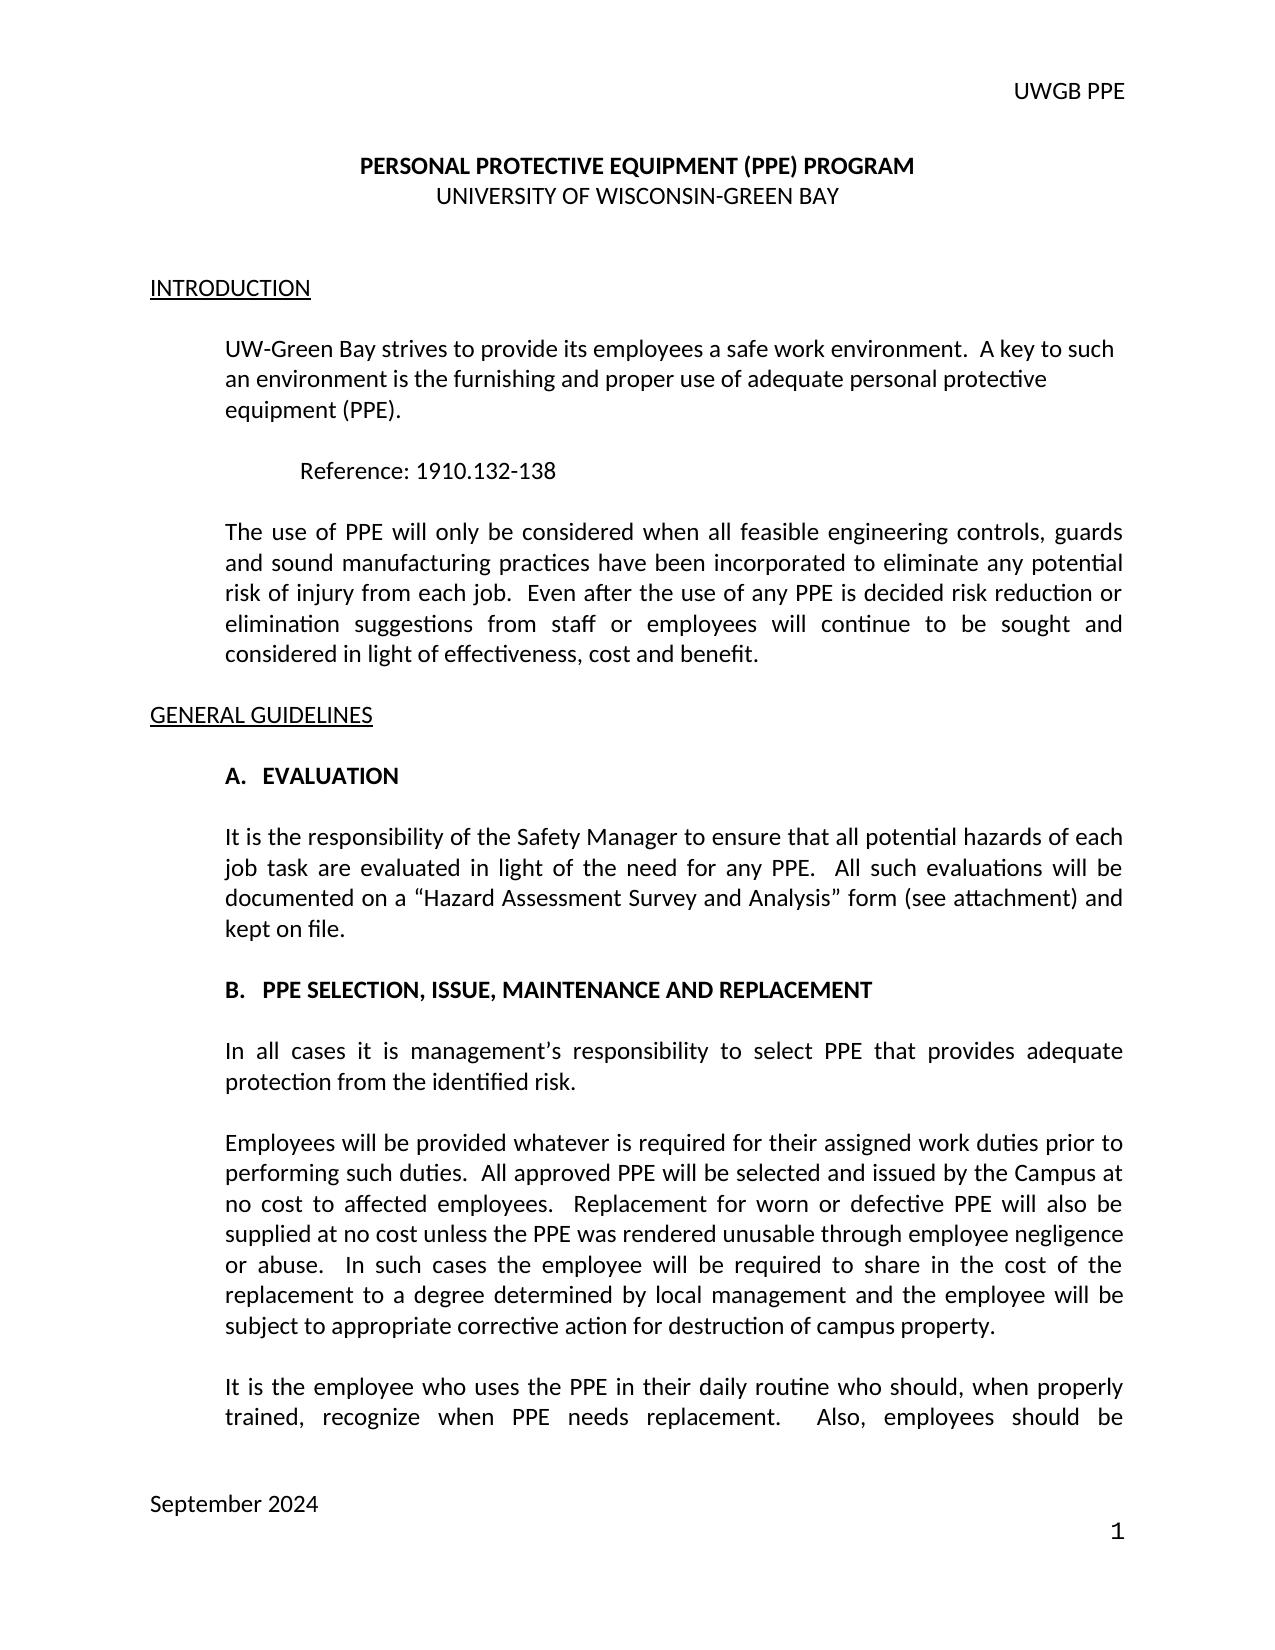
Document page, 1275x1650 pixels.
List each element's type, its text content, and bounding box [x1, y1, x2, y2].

list EVALUATION [225, 760, 1125, 791]
text UNIVERSITY OF WISCONSIN-GREEN BAY [150, 181, 1125, 211]
text Employees will be provided whatever is required for their assigned work duties prior to performing such duties. All approved PPE will be selected and issued by the Campus at no cost to affected employees. Replacement for worn or defective PPE will also be supplied at no cost unless the PPE was rendered unusable through employee negligence or abuse. In such cases the employee will be required to share in the cost of the replacement to a degree determined by local management and the employee will be subject to appropriate corrective action for destruction of campus property. [225, 1127, 1125, 1340]
text INTRODUCTION [150, 272, 1125, 303]
list PPE SELECTION, ISSUE, MAINTENANCE AND REPLACEMENT [225, 974, 1125, 1004]
text Reference: 1910.132-138 [300, 455, 1125, 486]
text In all cases it is management’s responsibility to select PPE that provides adequate protection from the identified risk. [225, 1035, 1125, 1096]
text GENERAL GUIDELINES [150, 699, 1125, 730]
text PERSONAL PROTECTIVE EQUIPMENT (PPE) PROGRAM [150, 150, 1125, 181]
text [225, 1371, 1125, 1432]
text UW-Green Bay strives to provide its employees a safe work environment. A key to such an environment is the furnishing and proper use of adequate personal protective equipment (PPE). [225, 333, 1125, 425]
text It is the responsibility of the Safety Manager to ensure that all potential hazards of each job task are evaluated in light of the need for any PPE. All such evaluations will be documented on a “Hazard Assessment Survey and Analysis” form (see attachment) and kept on file. [225, 821, 1125, 943]
text The use of PPE will only be considered when all feasible engineering controls, guards and sound manufacturing practices have been incorporated to eliminate any potential risk of injury from each job. Even after the use of any PPE is decided risk reduction or elimination suggestions from staff or employees will continue to be sought and considered in light of effectiveness, cost and benefit. [225, 516, 1125, 669]
